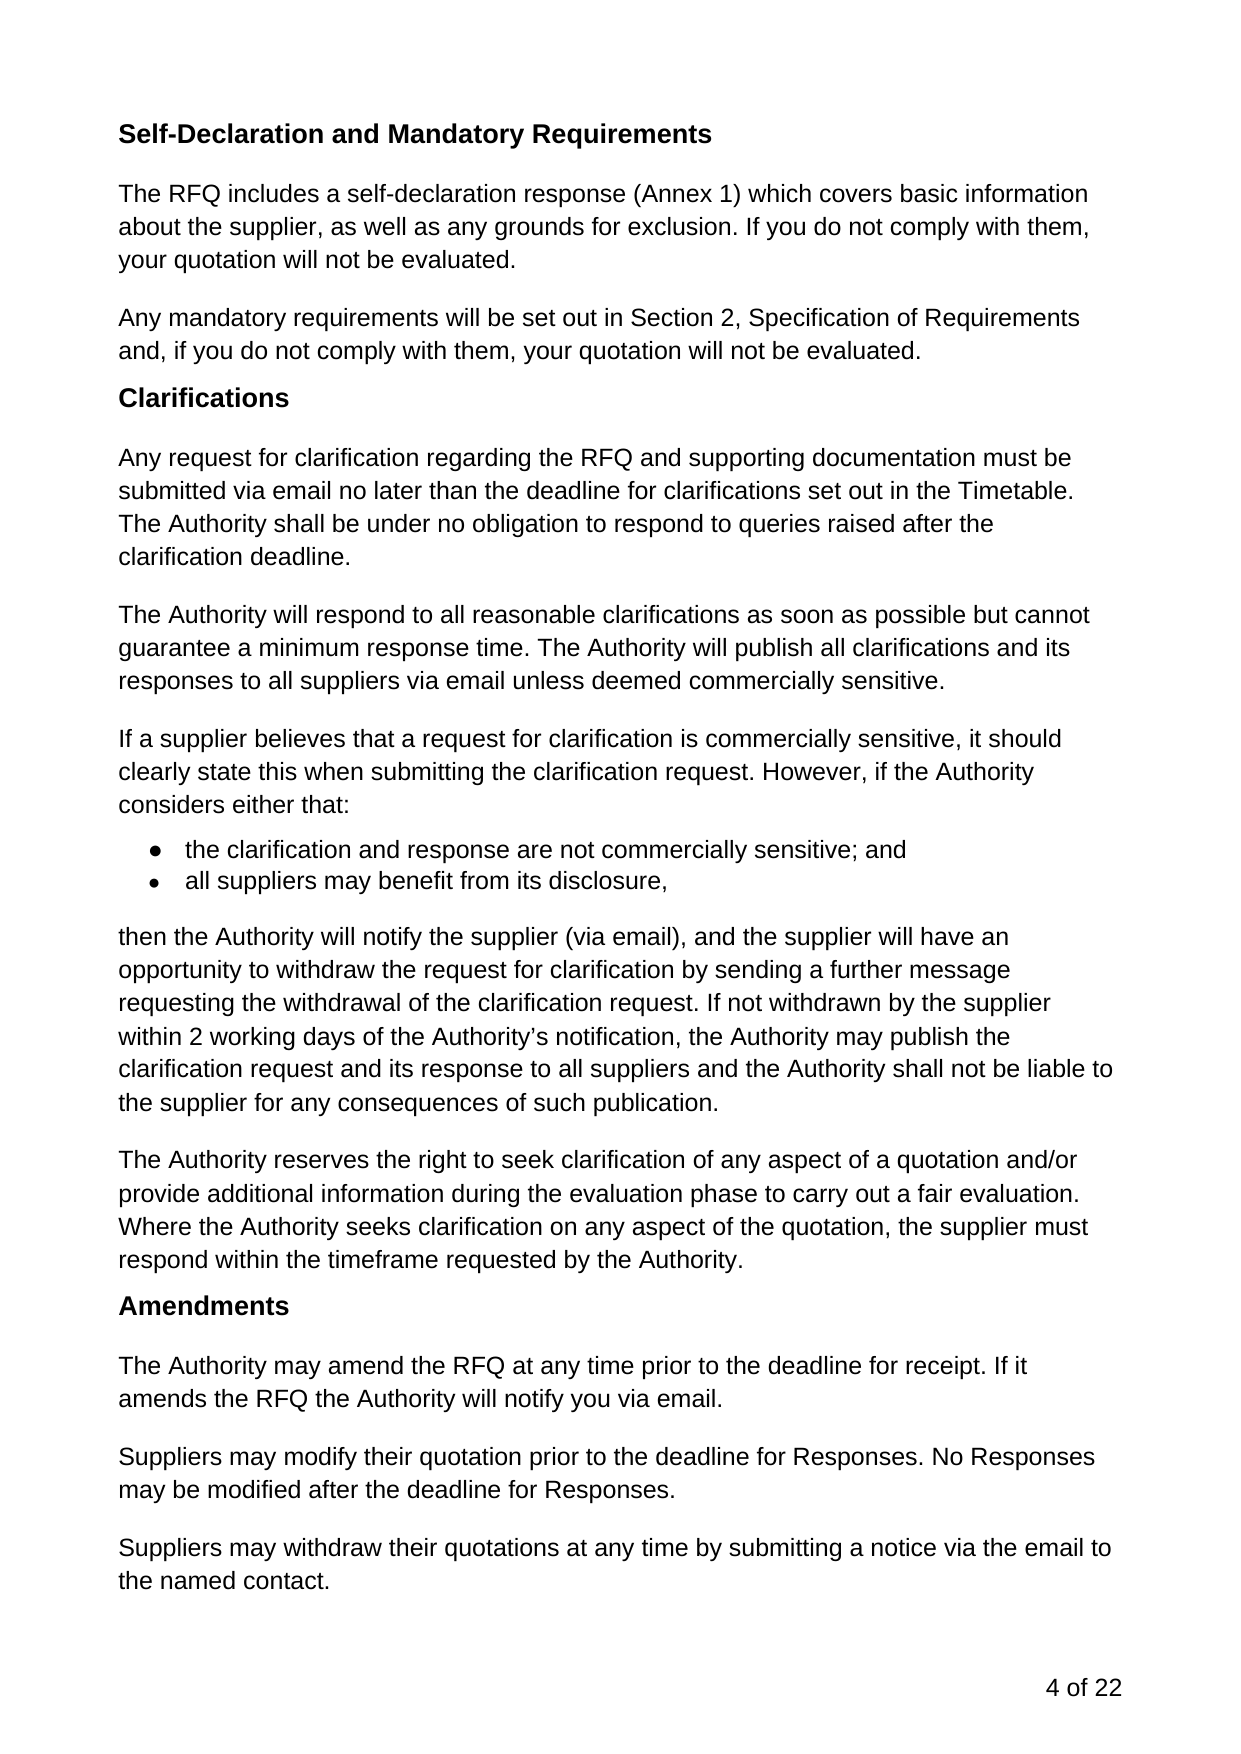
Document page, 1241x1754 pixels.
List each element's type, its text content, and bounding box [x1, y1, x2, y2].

subtitle Self-Declaration and Mandatory Requirements [118, 118, 1122, 149]
text the clarification and response are not commercially sensitive; and [148, 835, 1122, 864]
text The Authority will respond to all reasonable clarifications as soon as possible but cannot guarantee a minimum response time. The Authority will publish all clarifications and its responses to all suppliers via email unless deemed commercially sensitive. [118, 600, 1122, 694]
text Any mandatory requirements will be set out in Section 2, Specification of Requirements and, if you do not comply with them, your quotation will not be evaluated. [118, 303, 1122, 365]
text Suppliers may withdraw their quotations at any time by submitting a notice via the email to the named contact. [118, 1533, 1122, 1595]
subtitle Amendments [118, 1290, 1122, 1321]
text all suppliers may benefit from its disclosure, [148, 866, 1122, 895]
text Suppliers may modify their quotation prior to the deadline for Responses. No Responses may be modified after the deadline for Responses. [118, 1442, 1122, 1504]
text The RFQ includes a self-declaration response (Annex 1) which covers basic information about the supplier, as well as any grounds for exclusion. If you do not comply with them, your quotation will not be evaluated. [118, 179, 1122, 274]
text Any request for clarification regarding the RFQ and supporting documentation must be submitted via email no later than the deadline for clarifications set out in the Timetable. The Authority shall be under no obligation to respond to queries raised after the clarification deadline. [118, 443, 1122, 570]
text The Authority may amend the RFQ at any time prior to the deadline for receipt. If it amends the RFQ the Authority will notify you via email. [118, 1351, 1122, 1413]
text If a supplier believes that a request for clarification is commercially sensitive, it should clearly state this when submitting the clarification request. However, if the Authority considers either that: [118, 724, 1122, 818]
subtitle Clarifications [118, 382, 1122, 413]
text The Authority reserves the right to seek clarification of any aspect of a quotation and/or provide additional information during the evaluation phase to carry out a fair evaluation. Where the Authority seeks clarification on any aspect of the quotation, the supplier must respond within the timeframe requested by the Authority. [118, 1146, 1122, 1273]
text then the Authority will notify the supplier (via email), and the supplier will have an opportunity to withdraw the request for clarification by sending a further message requesting the withdrawal of the clarification request. If not withdrawn by the supplier within 2 working days of the Authority’s notification, the Authority may publish the clarification request and its response to all suppliers and the Authority shall not be liable to the supplier for any consequences of such publication. [118, 922, 1122, 1116]
